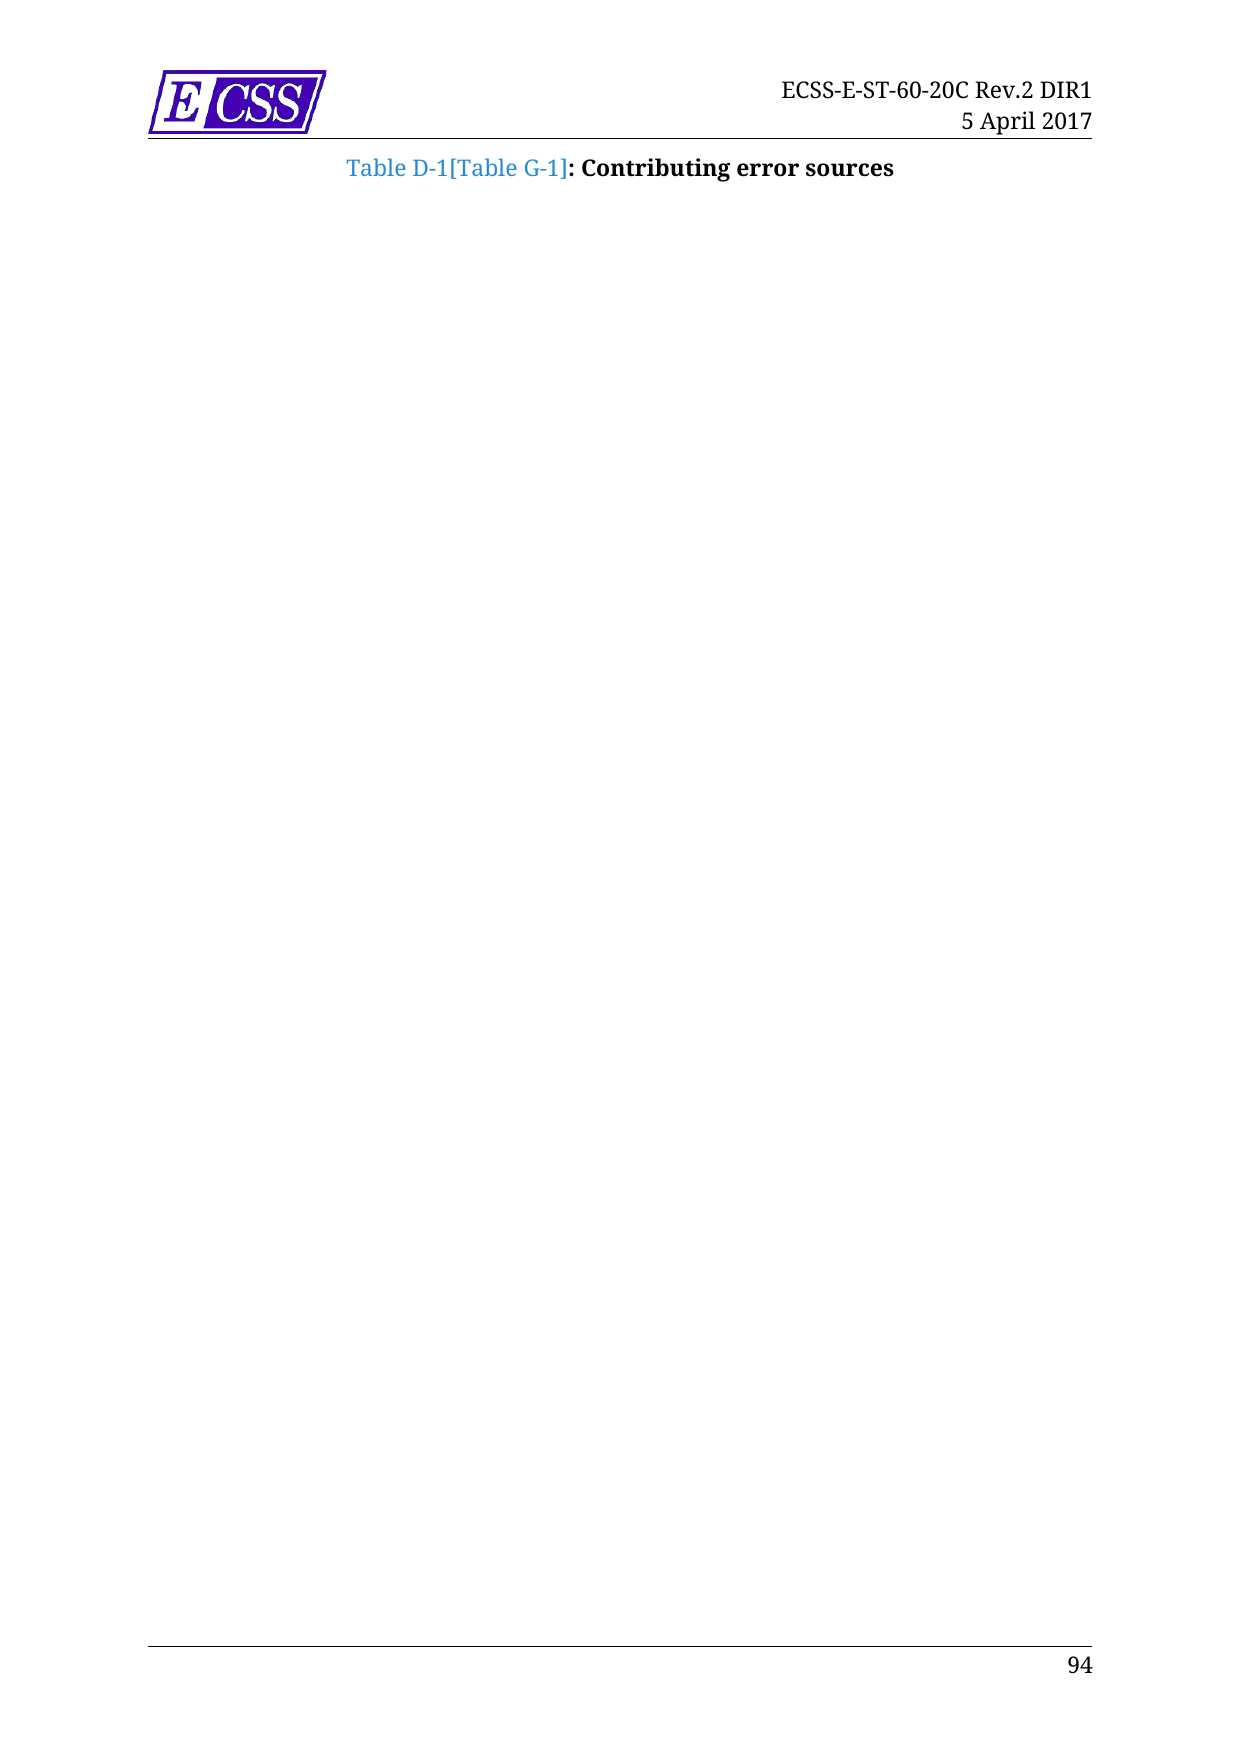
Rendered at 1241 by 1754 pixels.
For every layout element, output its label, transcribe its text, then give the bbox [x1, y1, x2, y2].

picture [148, 70, 327, 134]
text : Contributing error sources [148, 152, 1092, 183]
